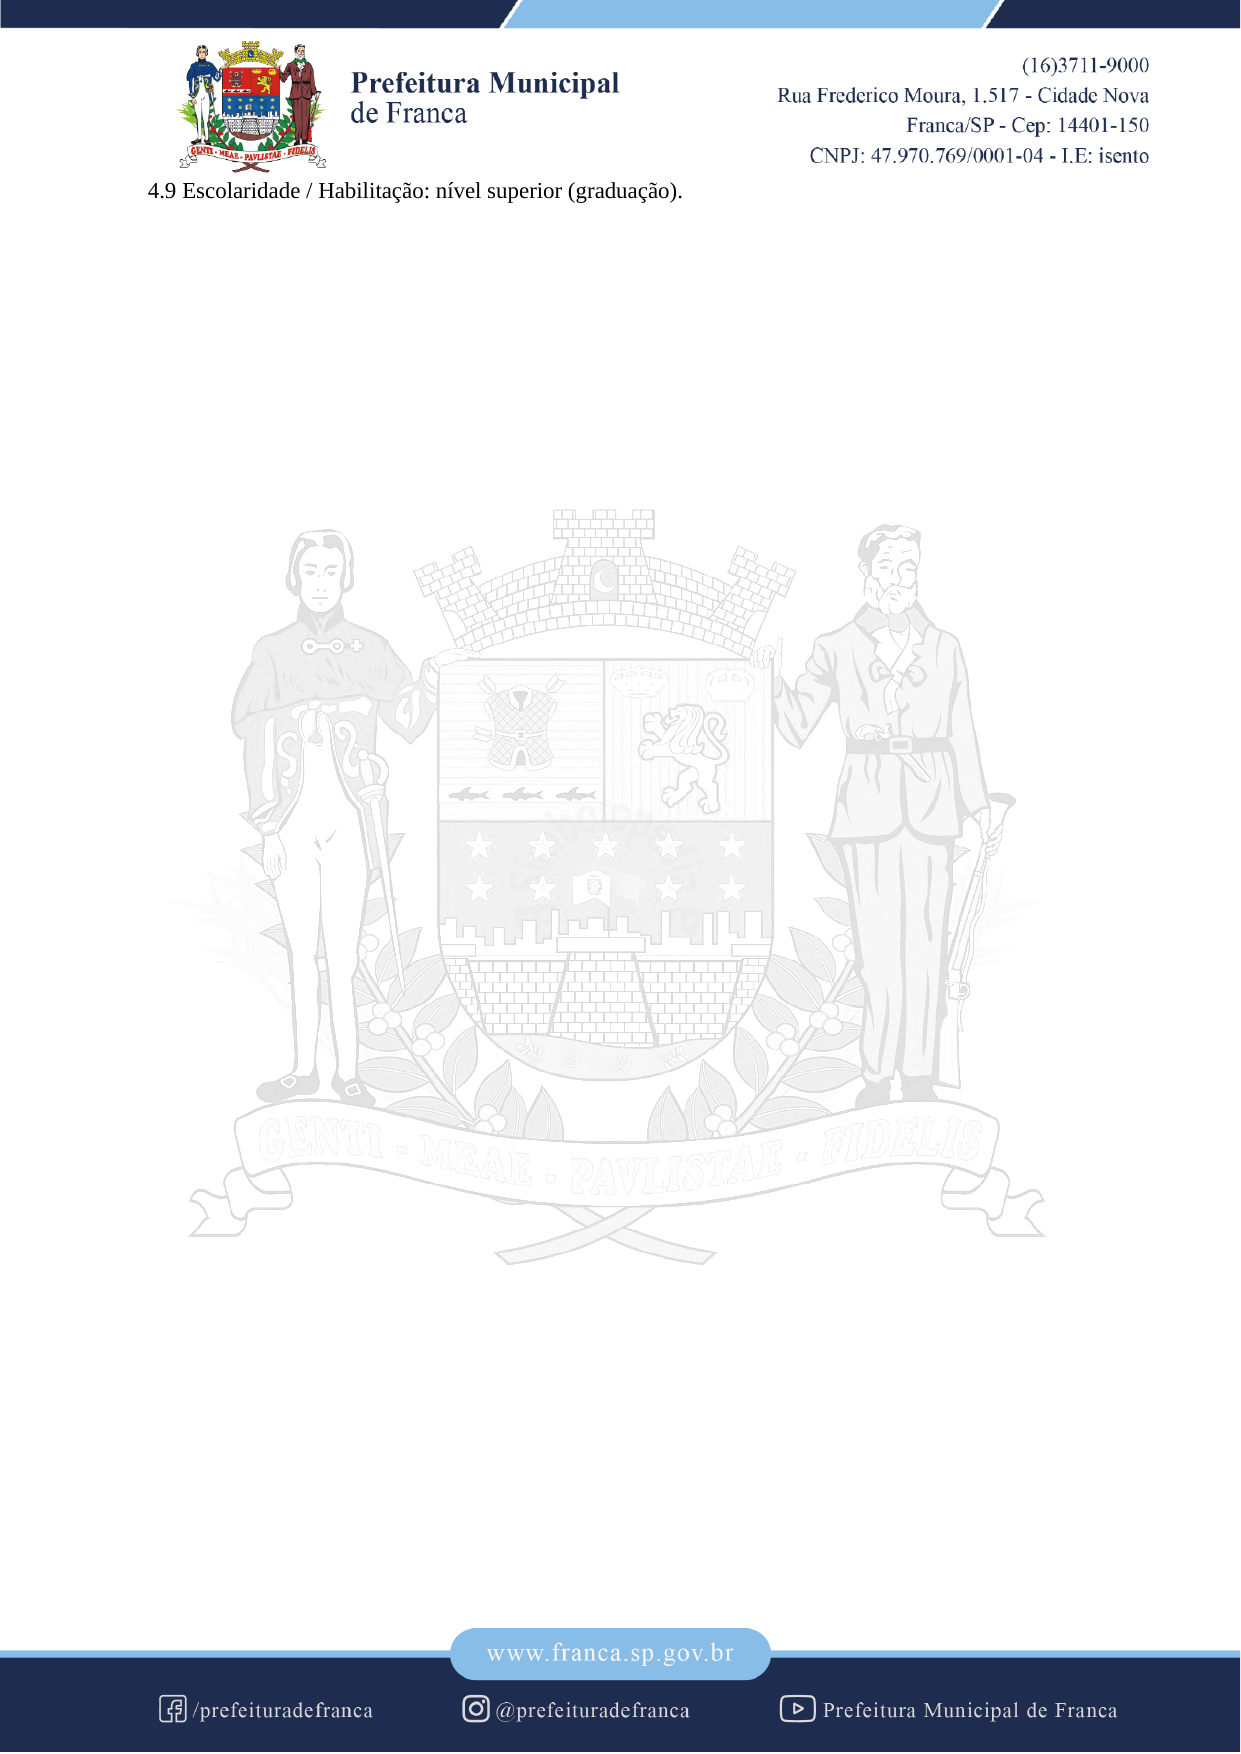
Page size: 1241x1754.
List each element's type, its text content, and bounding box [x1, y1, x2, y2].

picture [0, 1628, 1241, 1752]
picture [0, 0, 1241, 174]
text 4.9 Escolaridade / Habilitação: nível superior (graduação). [148, 177, 1063, 203]
